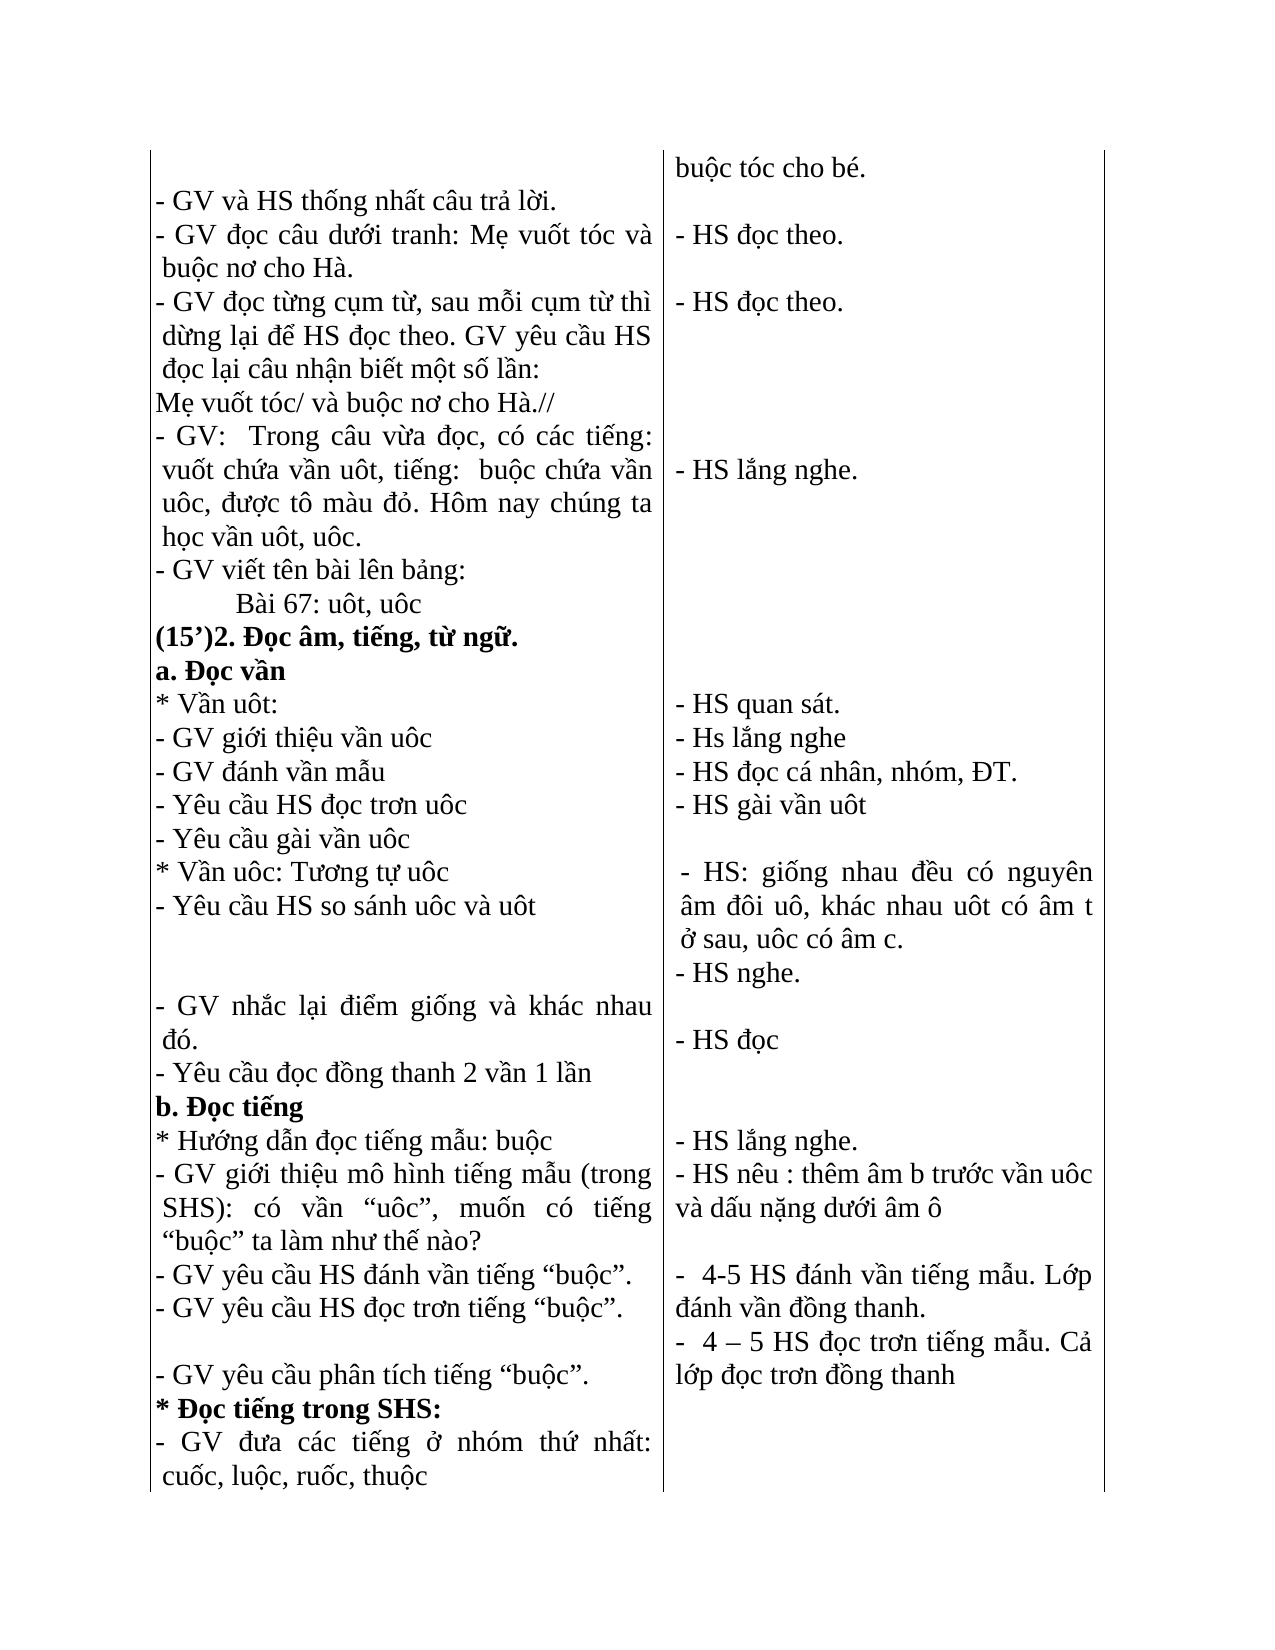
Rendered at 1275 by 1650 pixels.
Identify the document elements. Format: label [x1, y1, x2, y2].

table_cell [664, 620, 1104, 1492]
table_cell [151, 620, 663, 1492]
table_cell [151, 150, 663, 619]
table_cell [664, 150, 1104, 619]
